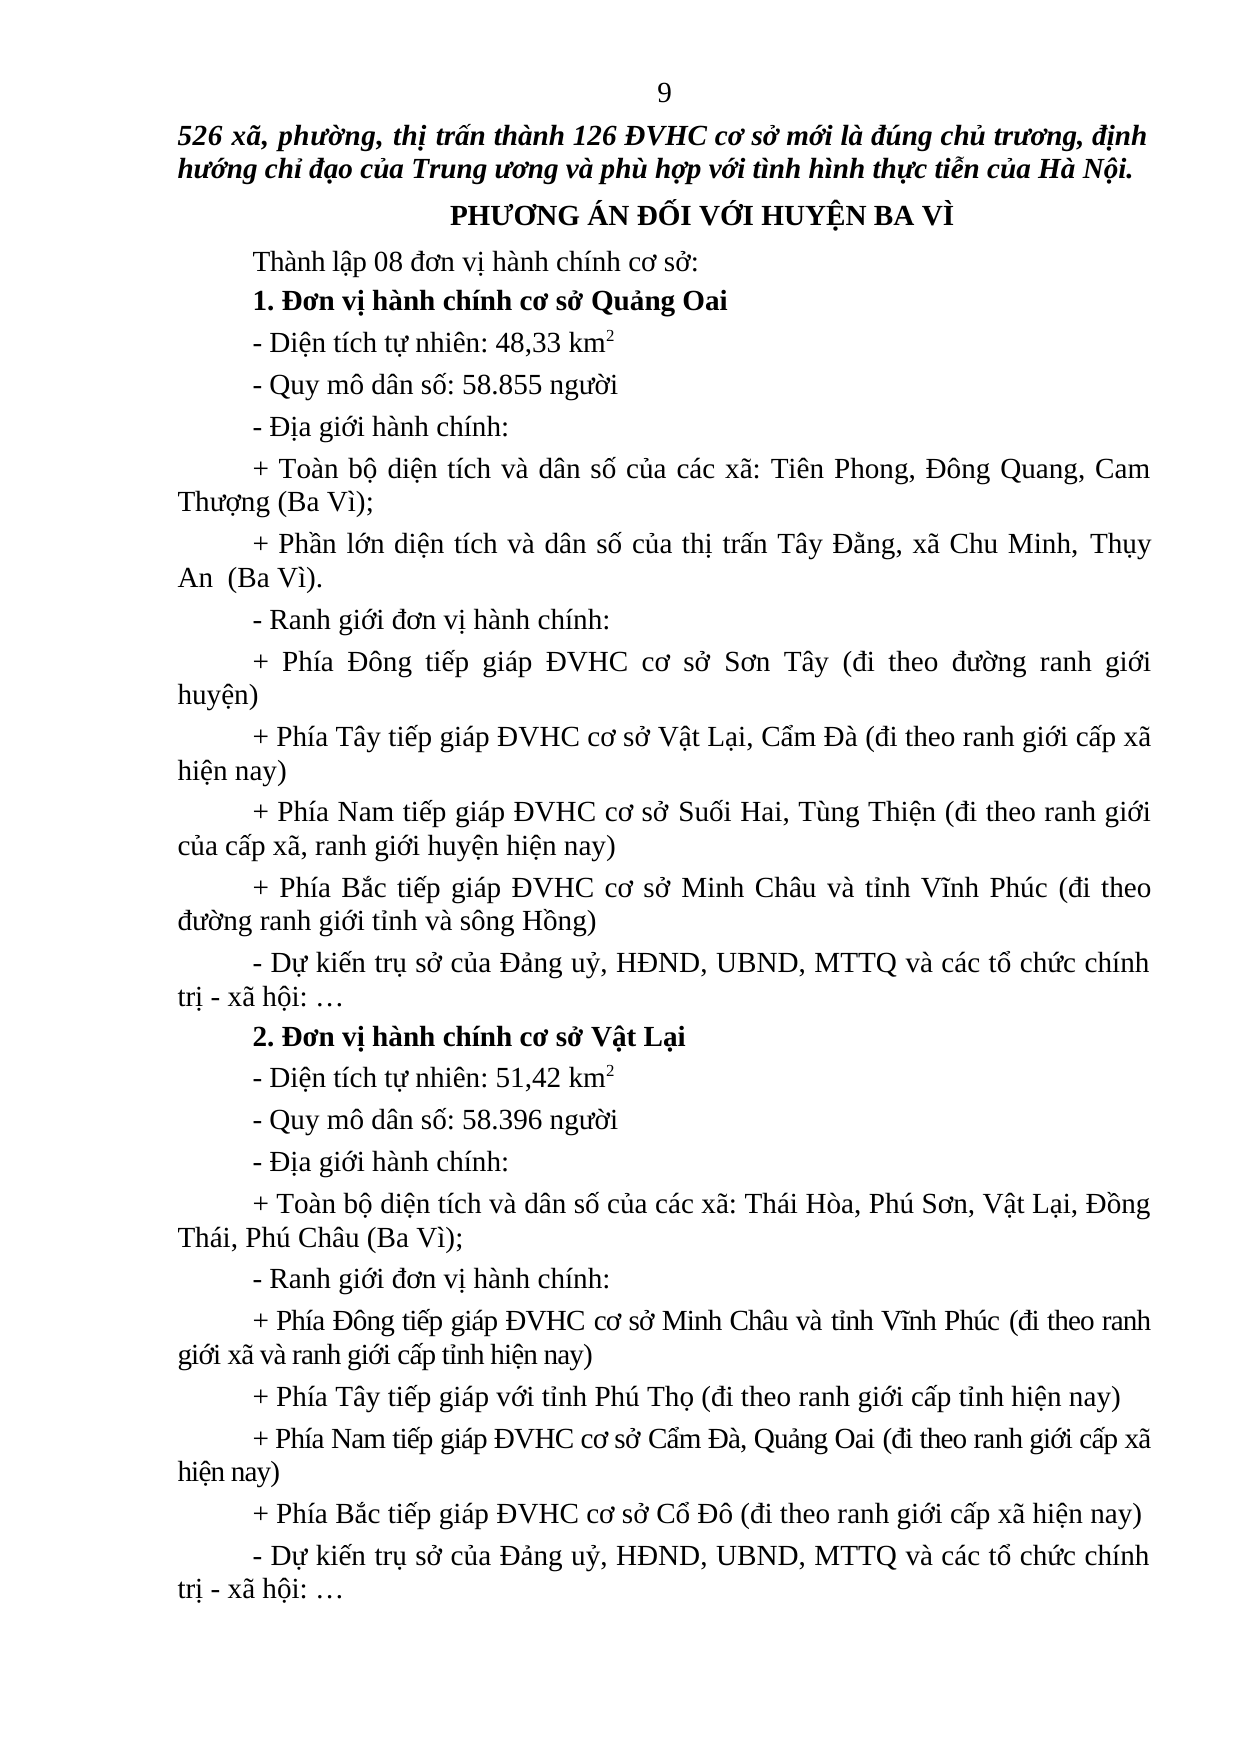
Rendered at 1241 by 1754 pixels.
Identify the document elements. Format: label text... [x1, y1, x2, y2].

text 2. Đơn vị hành chính cơ sở Vật Lại [177, 1019, 1152, 1052]
text + Phía Nam tiếp giáp ĐVHC cơ sở Suối Hai, Tùng Thiện (đi theo ranh giới của cấp xã, ranh giới huyện hiện nay) [177, 794, 1152, 862]
text + Phía Bắc tiếp giáp ĐVHC cơ sở Cổ Đô (đi theo ranh giới cấp xã hiện nay) [177, 1496, 1152, 1530]
text - Quy mô dân số: 58.396 người [177, 1102, 1152, 1136]
text - Ranh giới đơn vị hành chính: [177, 1262, 1152, 1295]
text - Địa giới hành chính: [177, 409, 1152, 443]
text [177, 118, 1152, 185]
text + Phía Tây tiếp giáp ĐVHC cơ sở Vật Lại, Cẩm Đà (đi theo ranh giới cấp xã hiện nay) [177, 719, 1152, 786]
text - Diện tích tự nhiên: 48,33 km2 [177, 325, 1152, 359]
text Thành lập 08 đơn vị hành chính cơ sở: [177, 244, 1152, 277]
text + Toàn bộ diện tích và dân số của các xã: Thái Hòa, Phú Sơn, Vật Lại, Đồng Thái, Phú Châu (Ba Vì); [177, 1186, 1152, 1253]
text + Phía Đông tiếp giáp ĐVHC cơ sở Minh Châu và tỉnh Vĩnh Phúc (đi theo ranh giới xã và ranh giới cấp tỉnh hiện nay) [177, 1303, 1152, 1371]
text - Quy mô dân số: 58.855 người [177, 367, 1152, 401]
text PHƯƠNG ÁN ĐỐI VỚI HUYỆN BA VÌ [177, 198, 1152, 231]
text - Diện tích tự nhiên: 51,42 km2 [177, 1061, 1152, 1094]
text - Địa giới hành chính: [177, 1144, 1152, 1178]
text - Dự kiến trụ sở của Đảng uỷ, HĐND, UBND, MTTQ và các tổ chức chính trị - xã hội: … [177, 1538, 1152, 1605]
text + Phía Bắc tiếp giáp ĐVHC cơ sở Minh Châu và tỉnh Vĩnh Phúc (đi theo đường ranh giới tỉnh và sông Hồng) [177, 870, 1152, 937]
text + Phía Nam tiếp giáp ĐVHC cơ sở Cẩm Đà, Quảng Oai (đi theo ranh giới cấp xã hiện nay) [177, 1421, 1152, 1488]
text 1. Đơn vị hành chính cơ sở Quảng Oai [177, 283, 1152, 317]
text + Phía Tây tiếp giáp với tỉnh Phú Thọ (đi theo ranh giới cấp tỉnh hiện nay) [177, 1379, 1152, 1412]
text - Dự kiến trụ sở của Đảng uỷ, HĐND, UBND, MTTQ và các tổ chức chính trị - xã hội: … [177, 945, 1152, 1012]
text + Phía Đông tiếp giáp ĐVHC cơ sở Sơn Tây (đi theo đường ranh giới huyện) [177, 644, 1152, 711]
text + Phần lớn diện tích và dân số của thị trấn Tây Đằng, xã Chu Minh, Thụy An (Ba Vì). [177, 526, 1152, 593]
text - Ranh giới đơn vị hành chính: [177, 602, 1152, 635]
text + Toàn bộ diện tích và dân số của các xã: Tiên Phong, Đông Quang, Cam Thượng (Ba Vì); [177, 451, 1152, 518]
